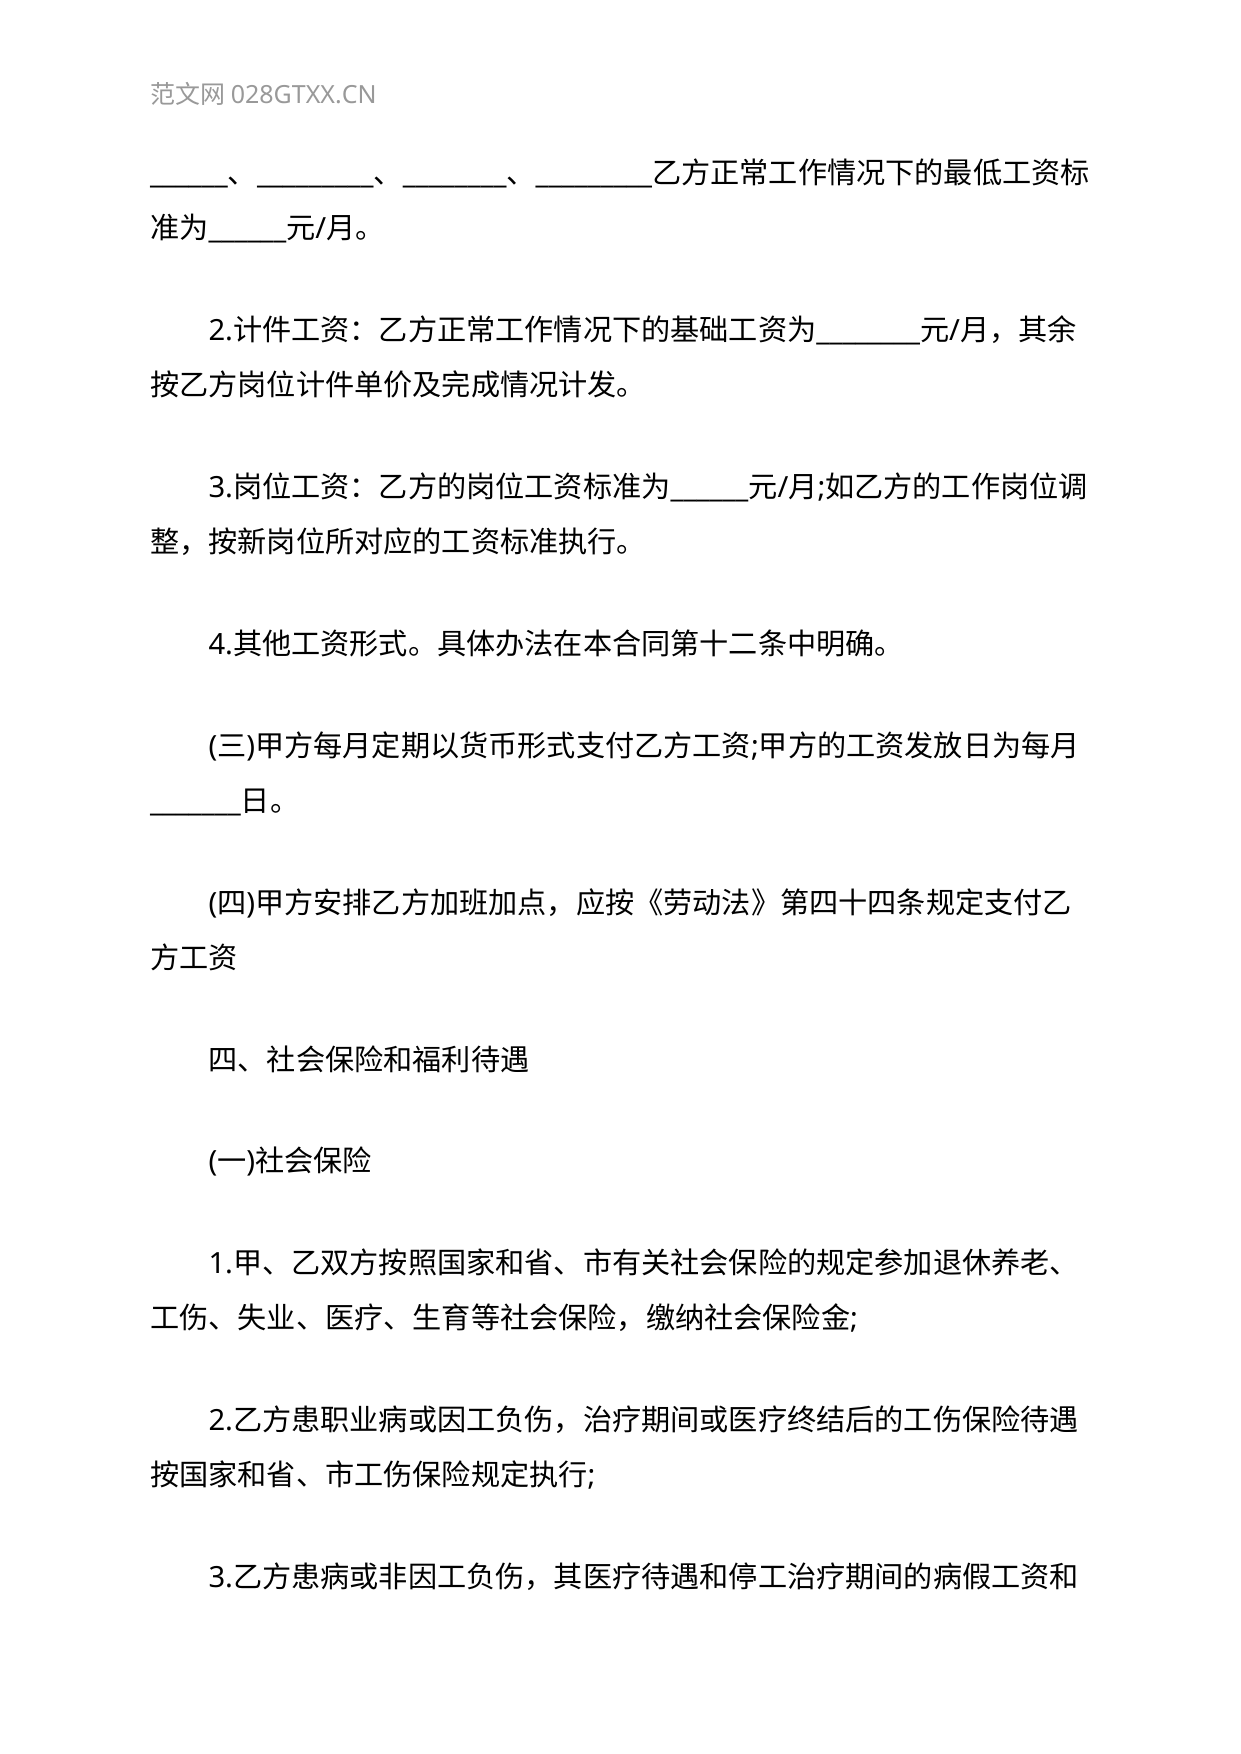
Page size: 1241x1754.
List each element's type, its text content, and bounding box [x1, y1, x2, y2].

text (三)甲方每月定期以货币形式支付乙方工资;甲方的工资发放日为每月_______日。 [150, 722, 1090, 820]
text (一)社会保险 [150, 1138, 1090, 1180]
text 2.乙方患职业病或因工负伤，治疗期间或医疗终结后的工伤保险待遇按国家和省、市工伤保险规定执行; [150, 1397, 1090, 1494]
text 1.甲、乙双方按照国家和省、市有关社会保险的规定参加退休养老、工伤、失业、医疗、生育等社会保险，缴纳社会保险金; [150, 1240, 1090, 1337]
text 2.计件工资：乙方正常工作情况下的基础工资为________元/月，其余按乙方岗位计件单价及完成情况计发。 [150, 307, 1090, 404]
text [150, 150, 1090, 247]
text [150, 1554, 1090, 1596]
text (四)甲方安排乙方加班加点，应按《劳动法》第四十四条规定支付乙方工资 [150, 879, 1090, 977]
text 四、社会保险和福利待遇 [150, 1036, 1090, 1078]
text 3.岗位工资：乙方的岗位工资标准为______元/月;如乙方的工作岗位调整，按新岗位所对应的工资标准执行。 [150, 464, 1090, 561]
text 4.其他工资形式。具体办法在本合同第十二条中明确。 [150, 621, 1090, 663]
